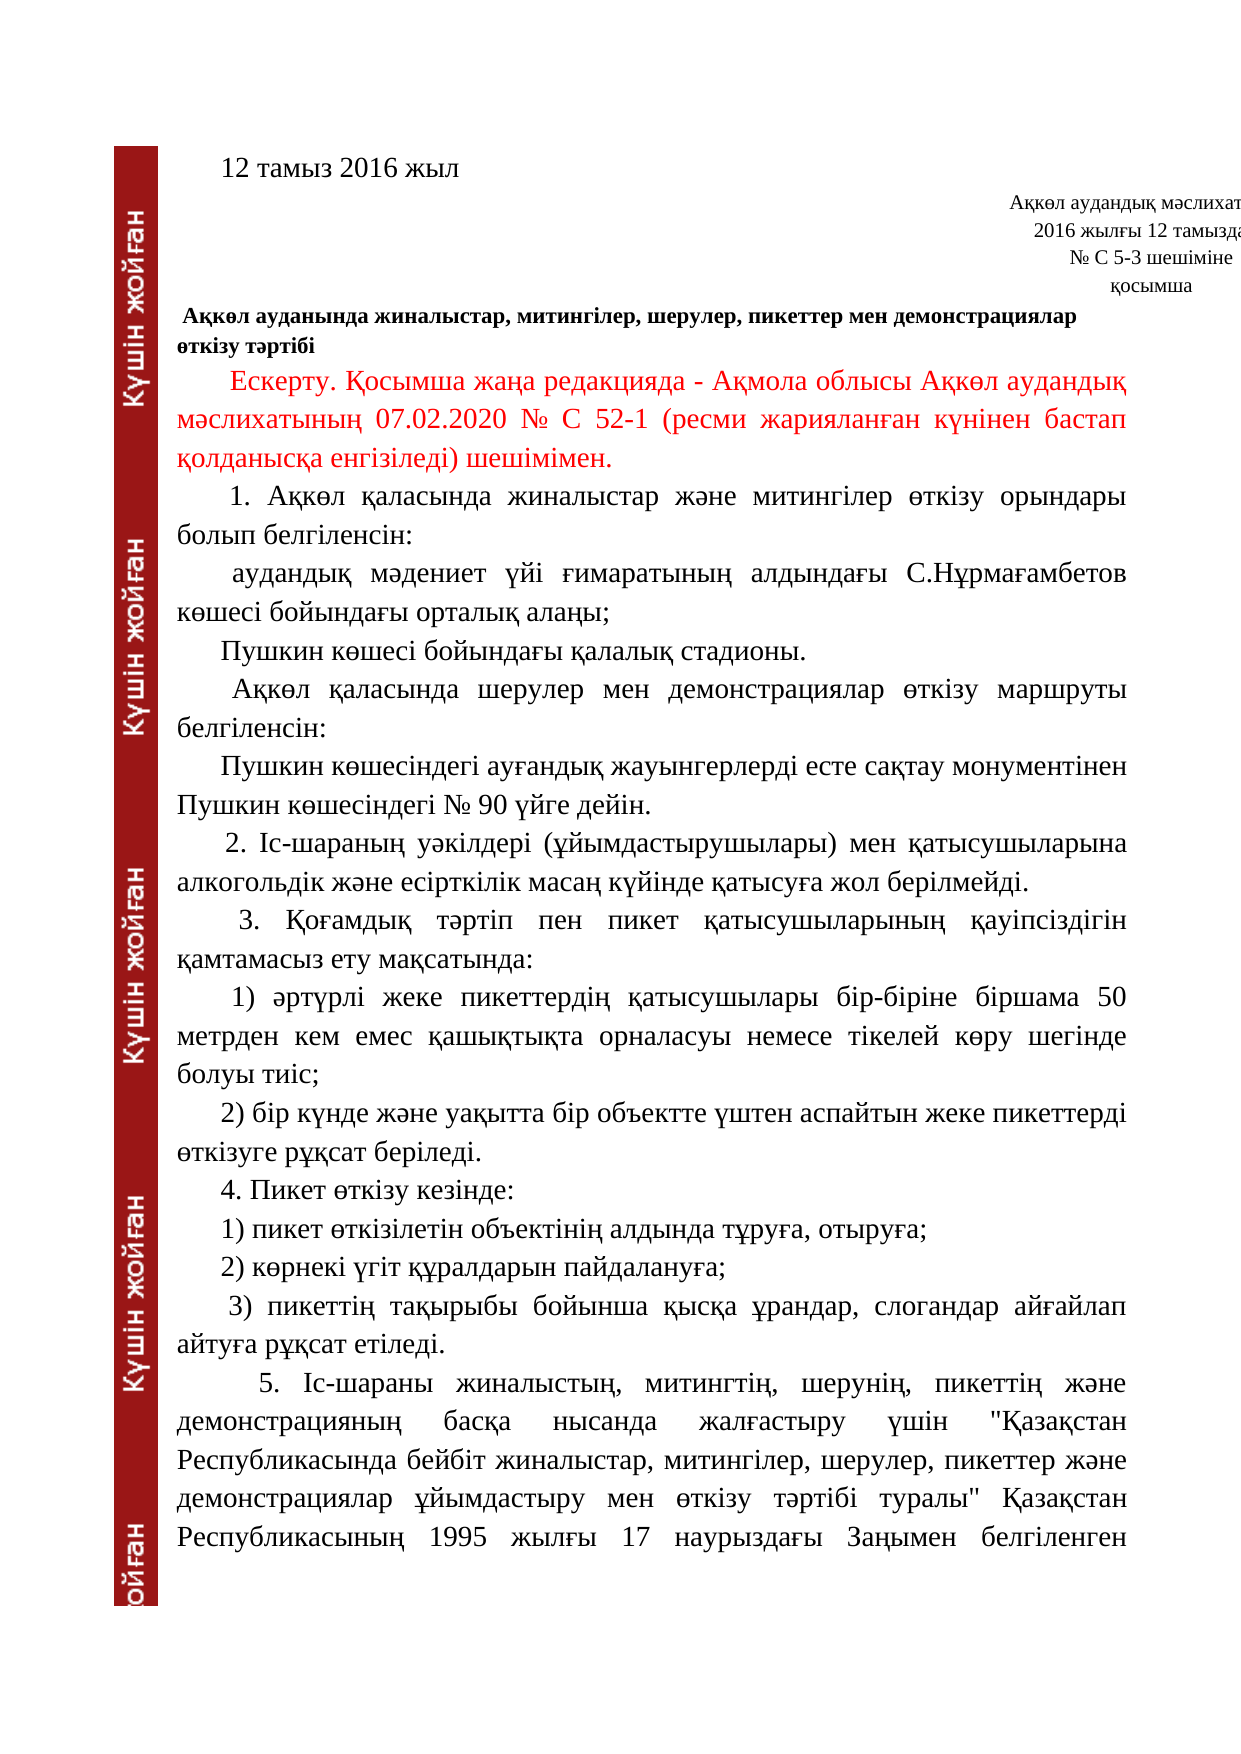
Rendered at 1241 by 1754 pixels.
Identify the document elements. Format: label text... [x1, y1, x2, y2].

table_header [101, 189, 912, 302]
text Пушкин көшесіндегі ауғандық жауынгерлерді есте сақтау монументінен Пушкин көшесіндегі № 90 үйге дейін. [112, 748, 1128, 820]
text 2) көрнекі үгіт құралдарын пайдалануға; [112, 1249, 1128, 1283]
picture [114, 1360, 158, 1365]
picture [114, 473, 158, 478]
text 3) пикеттің тақырыбы бойынша қысқа ұрандар, слогандар айғайлап айтуға рұқсат етіледі. [112, 1288, 1128, 1360]
picture [114, 897, 158, 902]
text 1. Ақкөл қаласында жиналыстар және митингілер өткізу орындары болып белгіленсін: [112, 478, 1128, 551]
text Пушкин көшесі бойындағы қалалық стадионы. [112, 633, 1128, 666]
picture [114, 1553, 158, 1606]
picture [114, 183, 158, 189]
text 2) бір күнде және уақытта бір объектте үштен аспайтын жеке пикеттерді өткізуге рұқсат беріледі. [112, 1095, 1128, 1167]
text аудандық мәдениет үйі ғимаратының алдындағы С.Нұрмағамбетов көшесі бойындағы орталық алаңы; [112, 556, 1128, 628]
table_header Ақкөл аудандық мәслихатының 2016 жылғы 12 тамыздағы № С 5-3 шешіміне қосымша [912, 189, 1240, 302]
text Ескерту. Қосымша жаңа редакцияда - Ақмола облысы Ақкөл аудандық мәслихатының 07.02.2020 № С 52-1 (ресми жарияланған күнінен бастап қолданысқа енгізіледі) шешімімен. [112, 363, 1128, 473]
picture [114, 1206, 158, 1211]
picture [114, 1090, 158, 1095]
picture [114, 1283, 158, 1288]
picture [114, 551, 158, 556]
picture [114, 743, 158, 748]
picture [114, 1167, 158, 1172]
picture [114, 974, 158, 979]
picture [114, 666, 158, 671]
text 12 тамыз 2016 жыл [112, 150, 1128, 183]
picture [114, 628, 158, 633]
text 1) әртүрлі жеке пикеттердің қатысушылары бір-біріне біршама 50 метрден кем емес қашықтықта орналасуы немесе тікелей көру шегінде болуы тиіс; [112, 979, 1128, 1090]
picture [114, 1244, 158, 1249]
text 1) пикет өткізілетін объектінің алдында тұруға, отыруға; [112, 1211, 1128, 1244]
picture [114, 359, 158, 363]
picture [114, 820, 158, 825]
text 4. Пикет өткізу кезінде: [112, 1172, 1128, 1206]
text 2. Іс-шараның уәкілдері (ұйымдастырушылары) мен қатысушыларына алкогольдік және есірткілік масаң күйінде қатысуға жол берілмейді. [112, 825, 1128, 897]
picture [114, 146, 158, 150]
text Ақкөл қаласында шерулер мен демонстрациялар өткізу маршруты белгіленсін: [112, 671, 1128, 743]
text 3. Қоғамдық тәртіп пен пикет қатысушыларының қауіпсіздігін қамтамасыз ету мақсатында: [112, 902, 1128, 974]
text Ақкөл ауданында жиналыстар, митингілер, шерулер, пикеттер мен демонстрациялар өткізу тәртібі [112, 302, 1128, 359]
